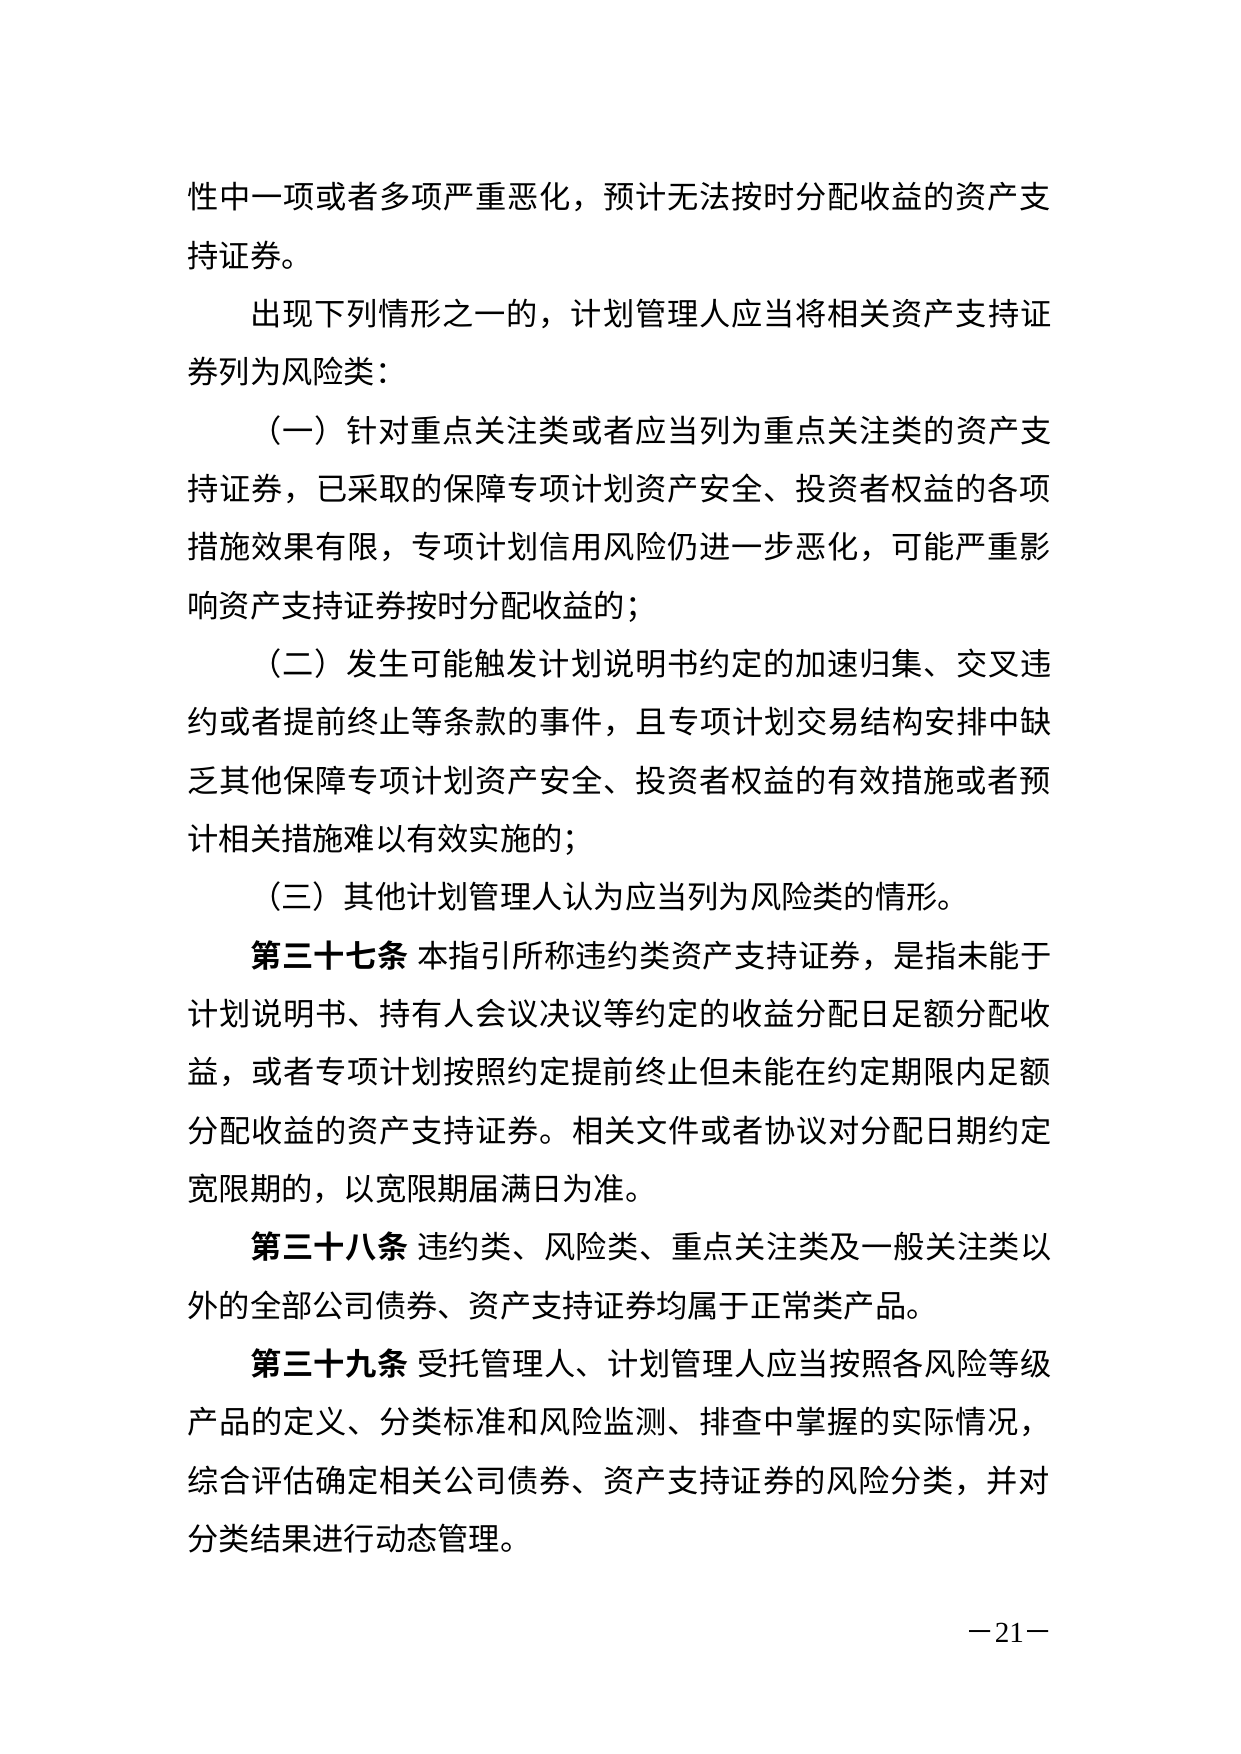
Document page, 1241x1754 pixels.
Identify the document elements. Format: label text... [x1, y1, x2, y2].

text 第三十九条 受托管理人、计划管理人应当按照各风险等级产品的定义、分类标准和风险监测、排查中掌握的实际情况，综合评估确定相关公司债券、资产支持证券的风险分类，并对分类结果进行动态管理。 [187, 1329, 1053, 1562]
text 出现下列情形之一的，计划管理人应当将相关资产支持证券列为风险类： [187, 279, 1053, 395]
text （一）针对重点关注类或者应当列为重点关注类的资产支持证券，已采取的保障专项计划资产安全、投资者权益的各项措施效果有限，专项计划信用风险仍进一步恶化，可能严重影响资产支持证券按时分配收益的； [187, 395, 1053, 629]
text 第三十七条 本指引所称违约类资产支持证券，是指未能于计划说明书、持有人会议决议等约定的收益分配日足额分配收益，或者专项计划按照约定提前终止但未能在约定期限内足额分配收益的资产支持证券。相关文件或者协议对分配日期约定宽限期的，以宽限期届满日为准。 [187, 920, 1053, 1212]
text （三）其他计划管理人认为应当列为风险类的情形。 [187, 862, 1053, 920]
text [187, 162, 1053, 279]
text （二）发生可能触发计划说明书约定的加速归集、交叉违约或者提前终止等条款的事件，且专项计划交易结构安排中缺乏其他保障专项计划资产安全、投资者权益的有效措施或者预计相关措施难以有效实施的； [187, 629, 1053, 862]
text 第三十八条 违约类、风险类、重点关注类及一般关注类以外的全部公司债券、资产支持证券均属于正常类产品。 [187, 1212, 1053, 1329]
